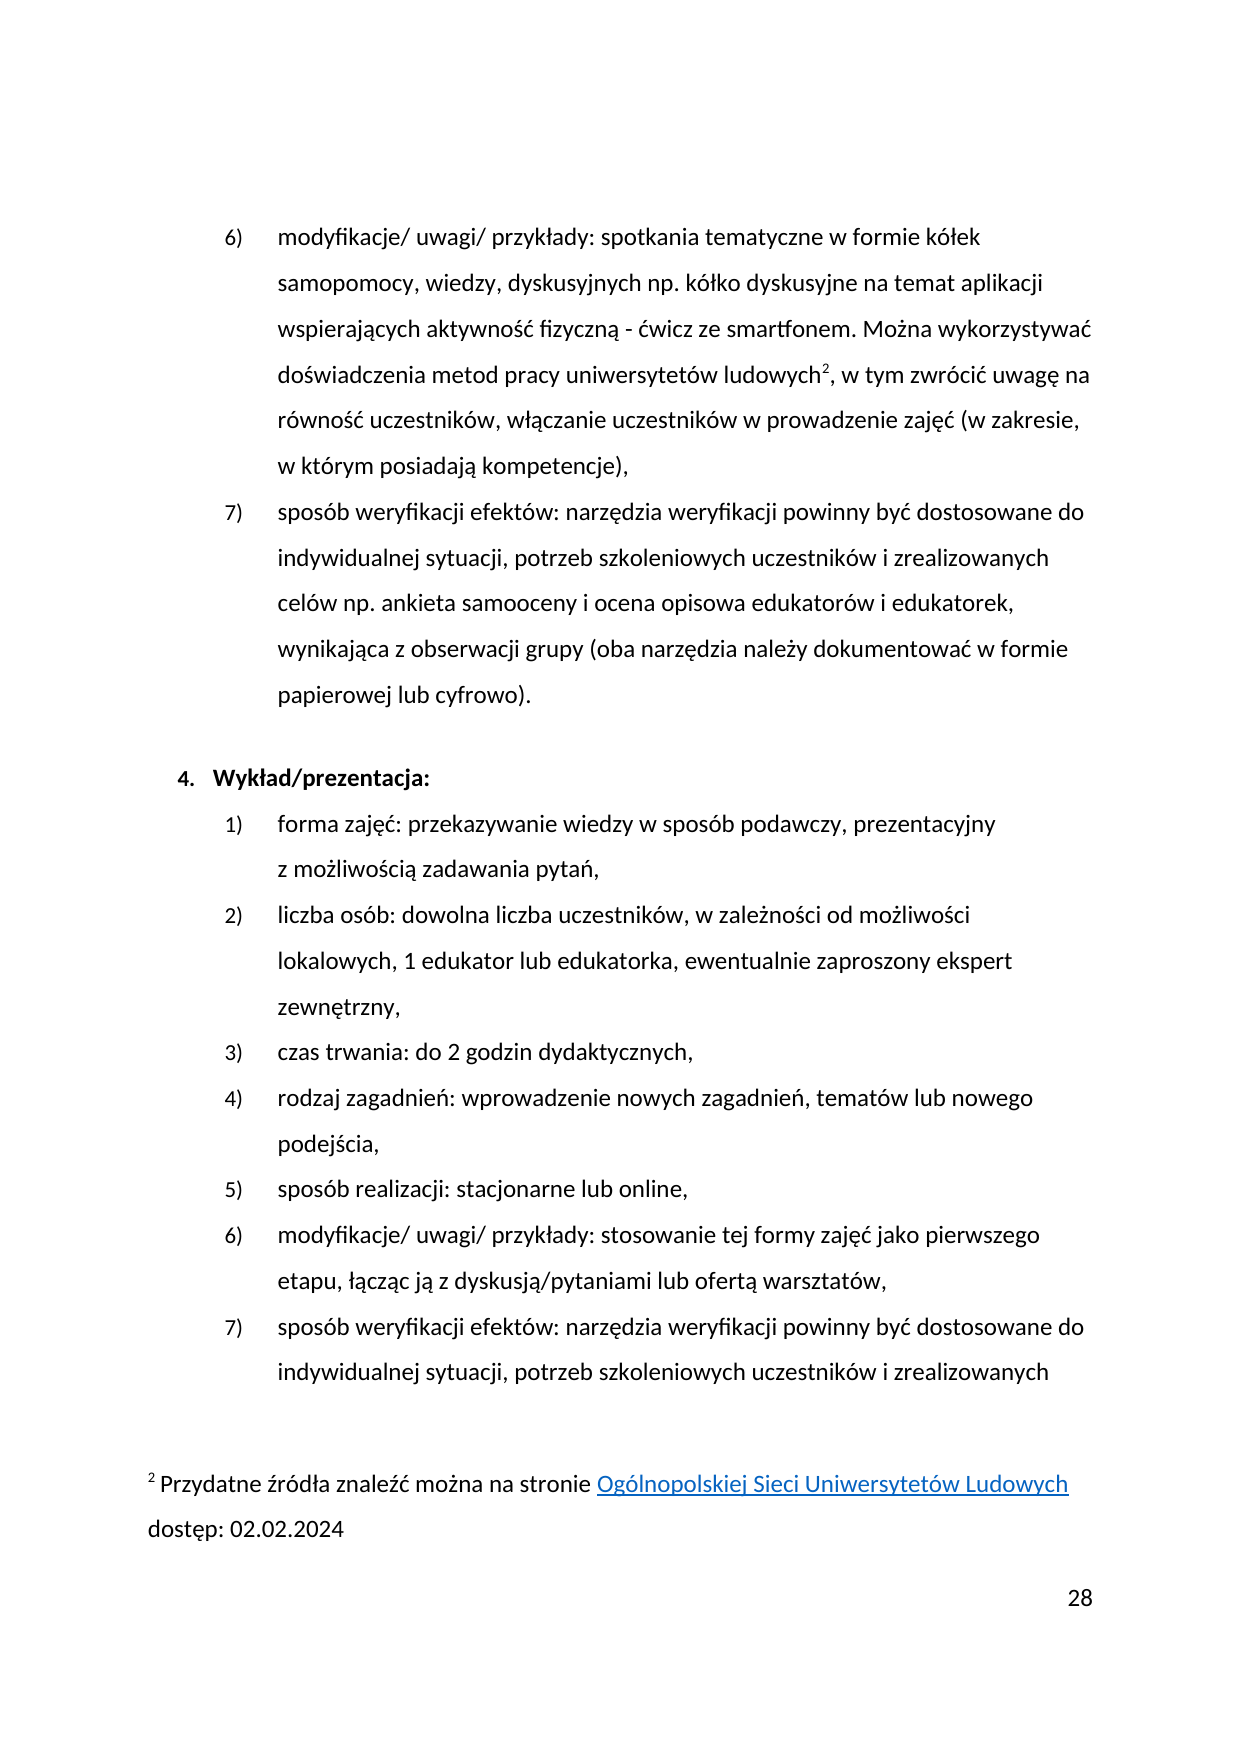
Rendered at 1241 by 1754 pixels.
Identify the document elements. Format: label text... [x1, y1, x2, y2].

list modyfikacje/ uwagi/ przykłady: stosowanie tej formy zajęć jako pierwszego etapu, łącząc ją z dyskusją/pytaniami lub ofertą warsztatów, [224, 1219, 1093, 1296]
list sposób weryfikacji efektów: narzędzia weryfikacji powinny być dostosowane do indywidualnej sytuacji, potrzeb szkoleniowych uczestników i zrealizowanych celów np. ankieta samooceny i ocena opisowa edukatorów i edukatorek, wynikająca z obserwacji grupy (oba narzędzia należy dokumentować w formie papierowej lub cyfrowo). [224, 496, 1093, 709]
list Wykład/prezentacja: [177, 762, 1093, 793]
list sposób realizacji: stacjonarne lub online, [224, 1174, 1093, 1204]
list czas trwania: do 2 godzin dydaktycznych, [224, 1036, 1093, 1067]
list forma zajęć: przekazywanie wiedzy w sposób podawczy, prezentacyjny z możliwością zadawania pytań, [224, 808, 1093, 884]
list liczba osób: dowolna liczba uczestników, w zależności od możliwości lokalowych, 1 edukator lub edukatorka, ewentualnie zaproszony ekspert zewnętrzny, [224, 899, 1093, 1021]
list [224, 1311, 1093, 1387]
list modyfikacje/ uwagi/ przykłady: spotkania tematyczne w formie kółek samopomocy, wiedzy, dyskusyjnych np. kółko dyskusyjne na temat aplikacji wspierających aktywność fizyczną - ćwicz ze smartfonem. Można wykorzystywać doświadczenia metod pracy uniwersytetów ludowych, w tym zwrócić uwagę na równość uczestników, włączanie uczestników w prowadzenie zajęć (w zakresie, w którym posiadają kompetencje), [224, 222, 1093, 481]
list rodzaj zagadnień: wprowadzenie nowych zagadnień, tematów lub nowego podejścia, [224, 1082, 1093, 1158]
